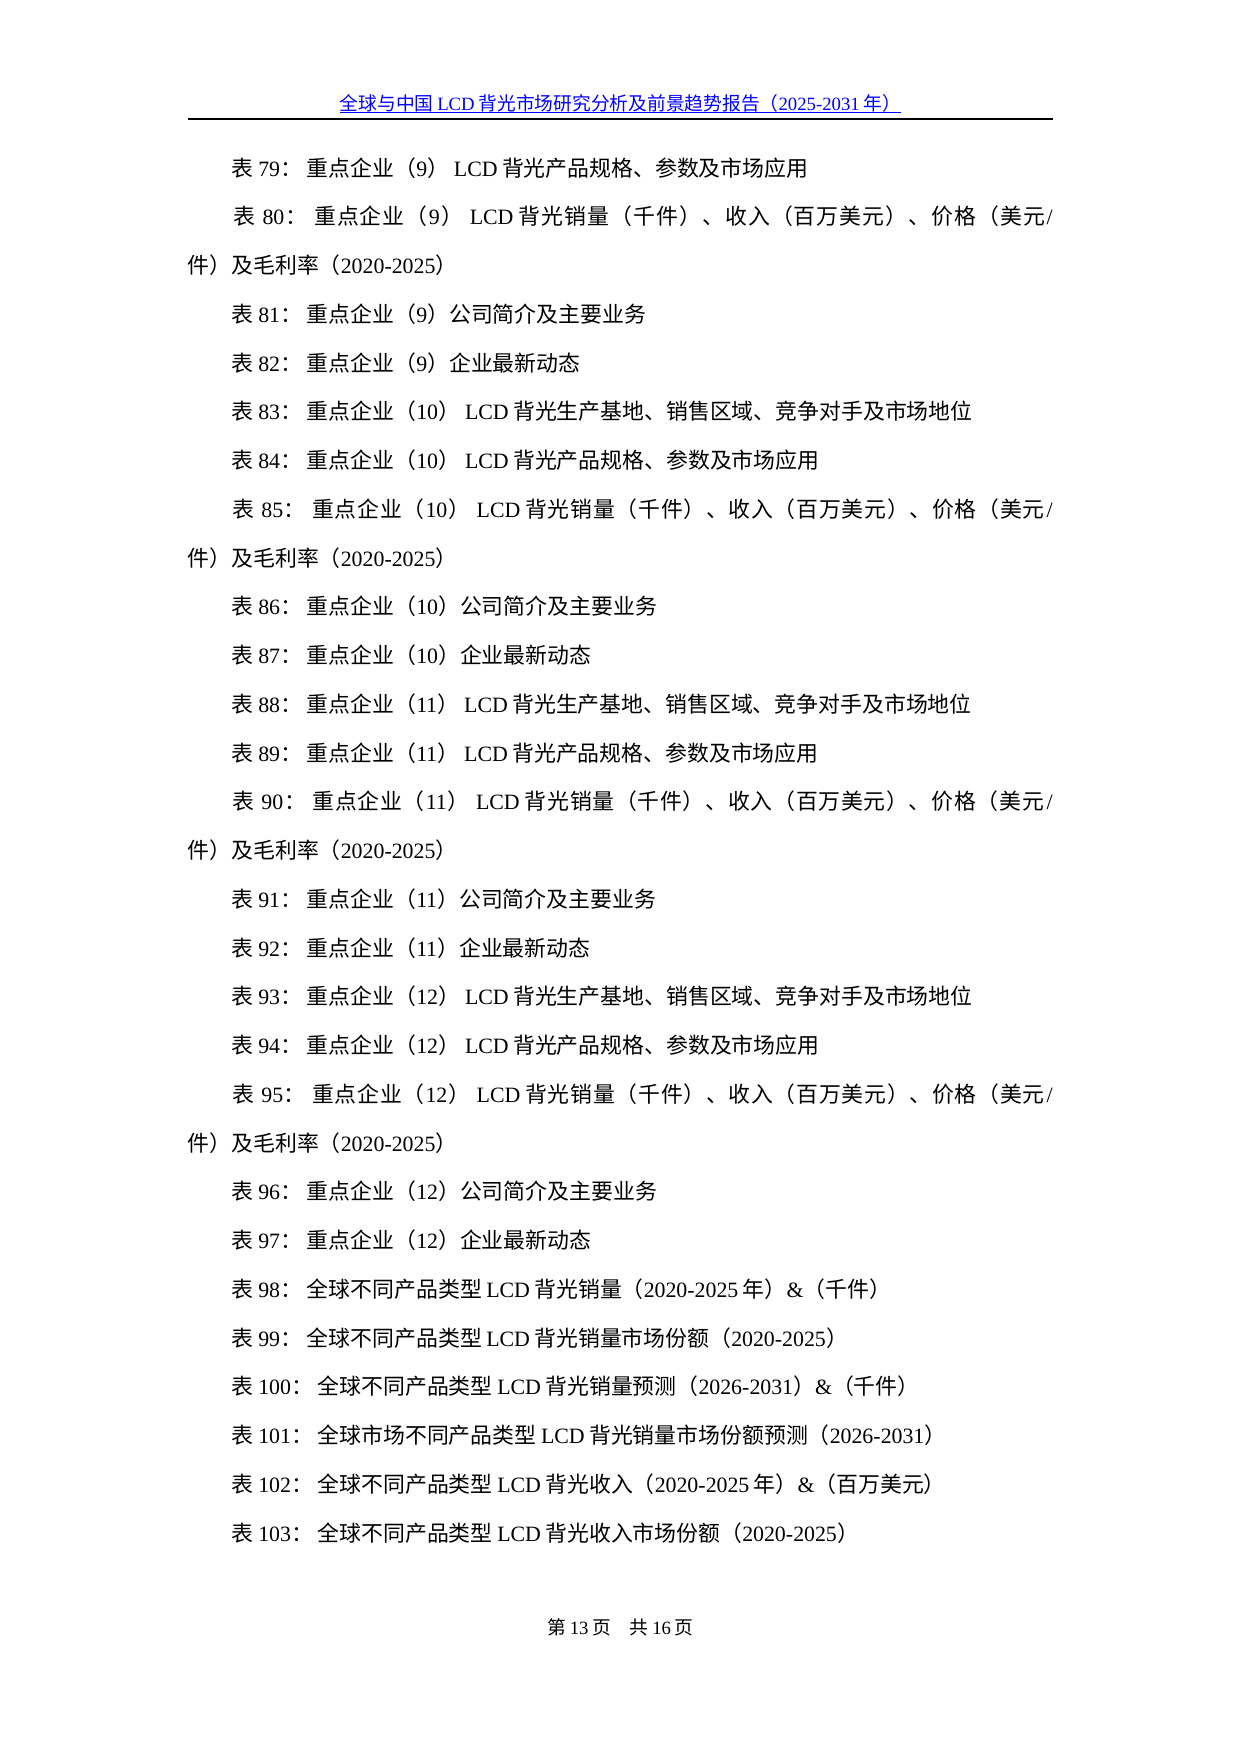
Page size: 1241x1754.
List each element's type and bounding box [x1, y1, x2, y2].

text [187, 150, 1053, 1548]
